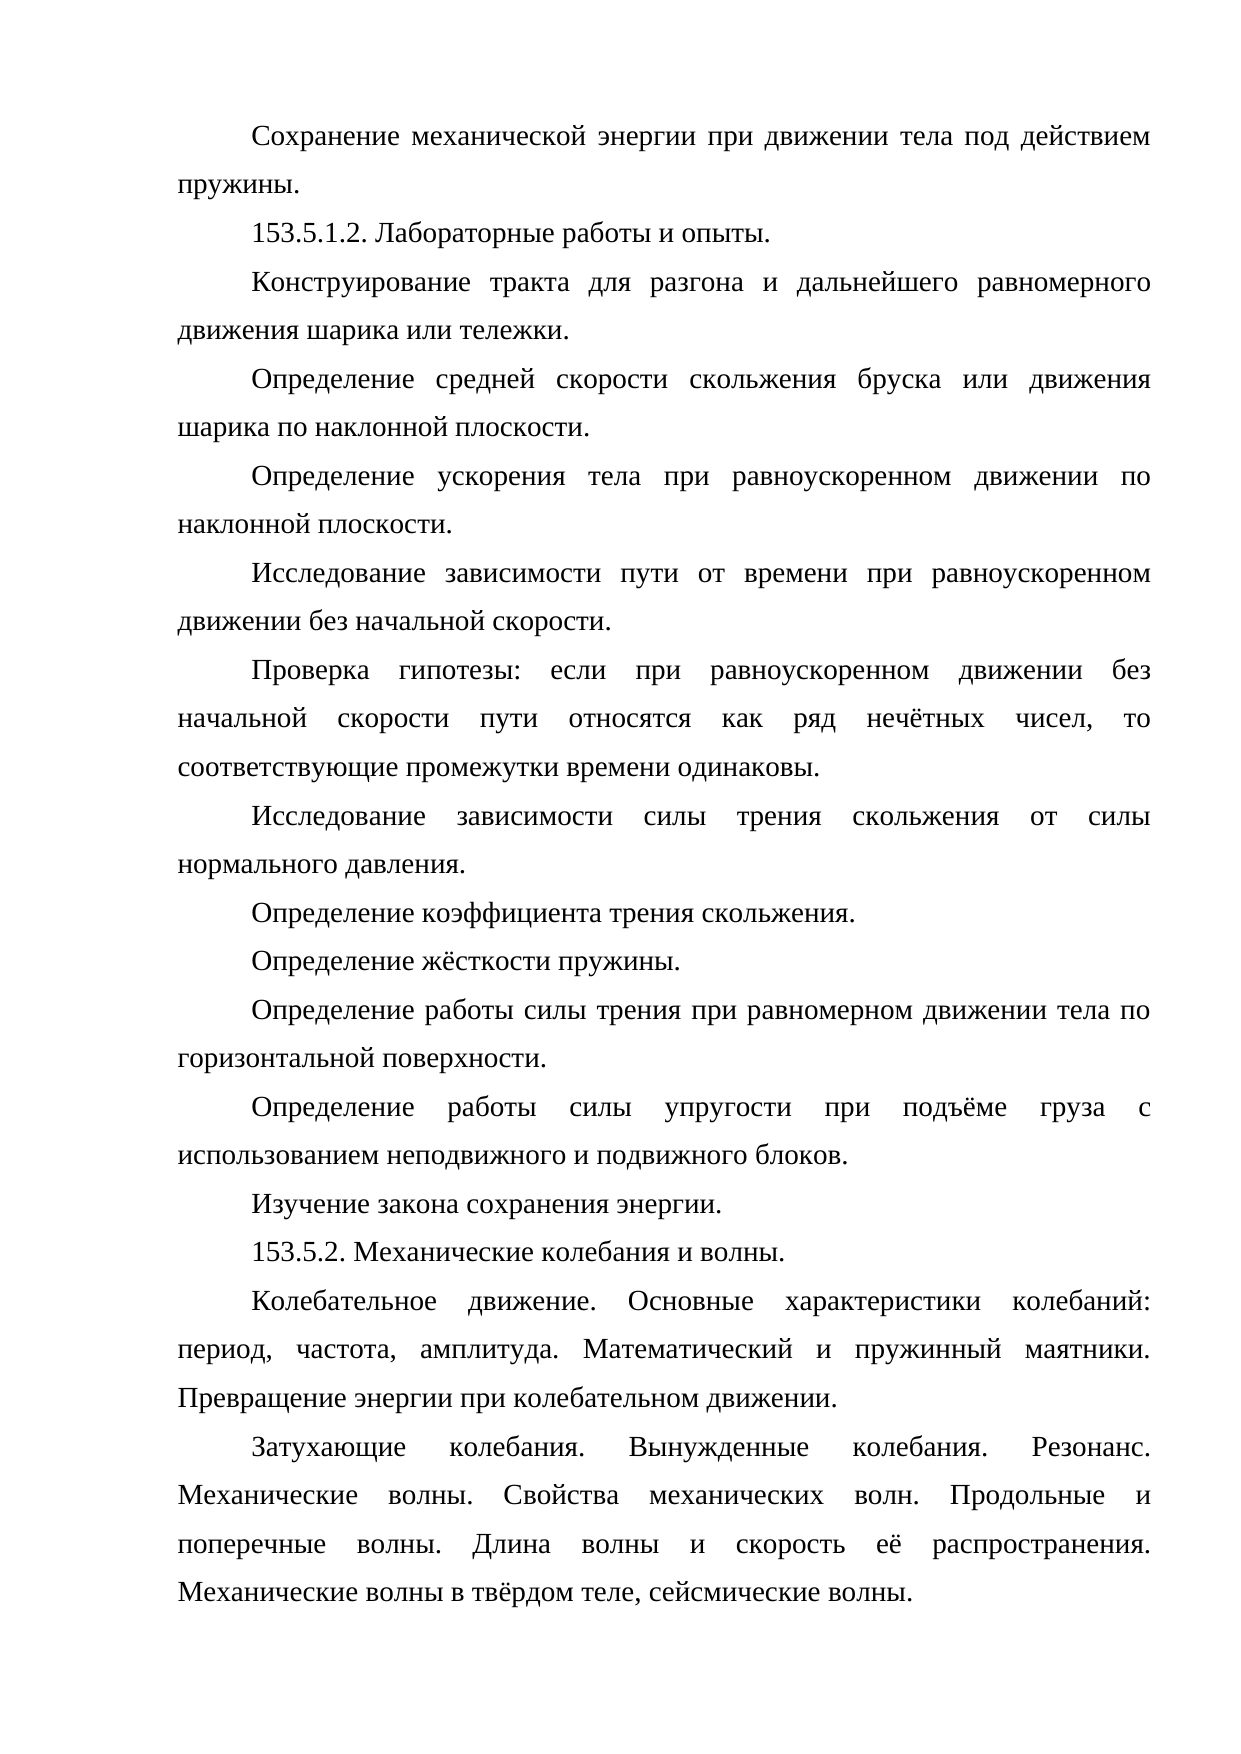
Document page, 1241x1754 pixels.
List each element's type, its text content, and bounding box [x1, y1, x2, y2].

text Определение работы силы трения при равномерном движении тела по горизонтальной поверхности. [177, 992, 1152, 1074]
text Проверка гипотезы: если при равноускоренном движении без начальной скорости пути относятся как ряд нечётных чисел, то соответствующие промежутки времени одинаковы. [177, 652, 1152, 783]
text Определение жёсткости пружины. [177, 943, 1152, 977]
text Исследование зависимости пути от времени при равноускоренном движении без начальной скорости. [177, 555, 1152, 637]
text Затухающие колебания. Вынужденные колебания. Резонанс. Механические волны. Свойства механических волн. Продольные и поперечные волны. Длина волны и скорость её распространения. Механические волны в твёрдом теле, сейсмические волны. [177, 1429, 1152, 1608]
text 153.5.2. Механические колебания и волны. [177, 1234, 1152, 1268]
text Определение средней скорости скольжения бруска или движения шарика по наклонной плоскости. [177, 361, 1152, 443]
text Определение ускорения тела при равноускоренном движении по наклонной плоскости. [177, 458, 1152, 540]
text Определение коэффициента трения скольжения. [177, 895, 1152, 928]
text 153.5.1.2. Лабораторные работы и опыты. [177, 215, 1152, 249]
text Колебательное движение. Основные характеристики колебаний: период, частота, амплитуда. Математический и пружинный маятники. Превращение энергии при колебательном движении. [177, 1283, 1152, 1414]
text Исследование зависимости силы трения скольжения от силы нормального давления. [177, 798, 1152, 880]
text Определение работы силы упругости при подъёме груза с использованием неподвижного и подвижного блоков. [177, 1089, 1152, 1171]
text Сохранение механической энергии при движении тела под действием пружины. [177, 118, 1152, 200]
text Изучение закона сохранения энергии. [177, 1186, 1152, 1219]
text Конструирование тракта для разгона и дальнейшего равномерного движения шарика или тележки. [177, 264, 1152, 346]
